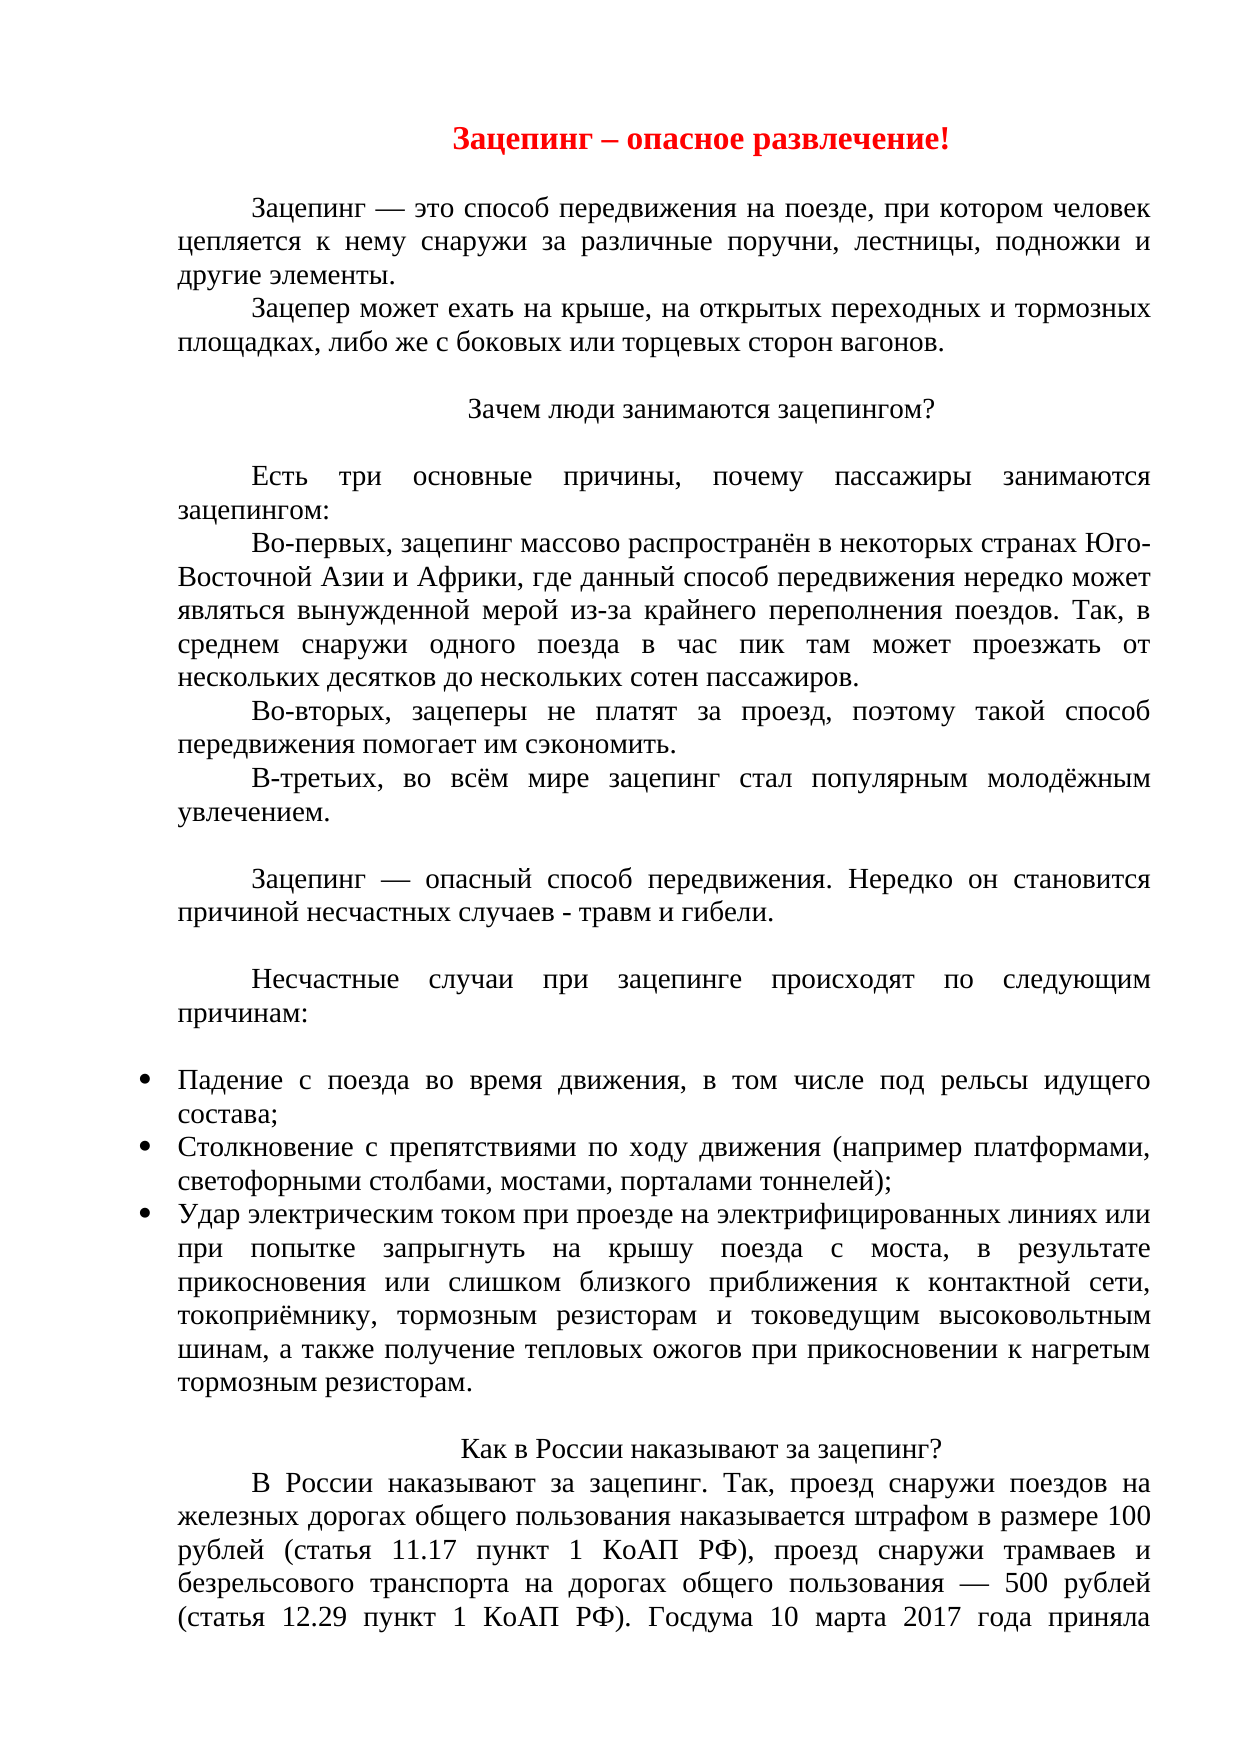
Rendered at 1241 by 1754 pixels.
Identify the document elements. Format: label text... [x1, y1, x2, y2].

text Есть три основные причины, почему пассажиры занимаются зацепингом: [177, 458, 1152, 525]
list Удар электрическим током при проезде на электрифицированных линиях или при попытке запрыгнуть на крышу поезда с моста, в результате прикосновения или слишком близкого приближения к контактной сети, токоприёмнику, тормозным резисторам и токоведущим высоковольтным шинам, а также получение тепловых ожогов при прикосновении к нагретым тормозным резисторам. [140, 1196, 1152, 1398]
text Во-первых, зацепинг массово распространён в некоторых странах Юго-Восточной Азии и Африки, где данный способ передвижения нередко может являться вынужденной мерой из-за крайнего переполнения поездов. Так, в среднем снаружи одного поезда в час пик там может проезжать от нескольких десятков до нескольких сотен пассажиров. [177, 525, 1152, 693]
text Как в России наказывают за зацепинг? [177, 1431, 1152, 1465]
text Зацепинг — опасный способ передвижения. Нередко он становится причиной несчастных случаев - травм и гибели. [177, 861, 1152, 928]
text Зацепинг — это способ передвижения на поезде, при котором человек цепляется к нему снаружи за различные поручни, лестницы, подножки и другие элементы. [177, 190, 1152, 291]
list Падение с поезда во время движения, в том числе под рельсы идущего состава; [140, 1062, 1152, 1129]
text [177, 1465, 1152, 1633]
text Несчастные случаи при зацепинге происходят по следующим причинам: [177, 961, 1152, 1028]
text Зачем люди занимаются зацепингом? [177, 391, 1152, 425]
list Столкновение с препятствиями по ходу движения (например платформами, светофорными столбами, мостами, порталами тоннелей); [140, 1129, 1152, 1196]
text В-третьих, во всём мире зацепинг стал популярным молодёжным увлечением. [177, 760, 1152, 827]
text Зацепинг – опасное развлечение! [177, 118, 1152, 156]
text Во-вторых, зацеперы не платят за проезд, поэтому такой способ передвижения помогает им сэкономить. [177, 693, 1152, 760]
text Зацепер может ехать на крыше, на открытых переходных и тормозных площадках, либо же с боковых или торцевых сторон вагонов. [177, 291, 1152, 358]
